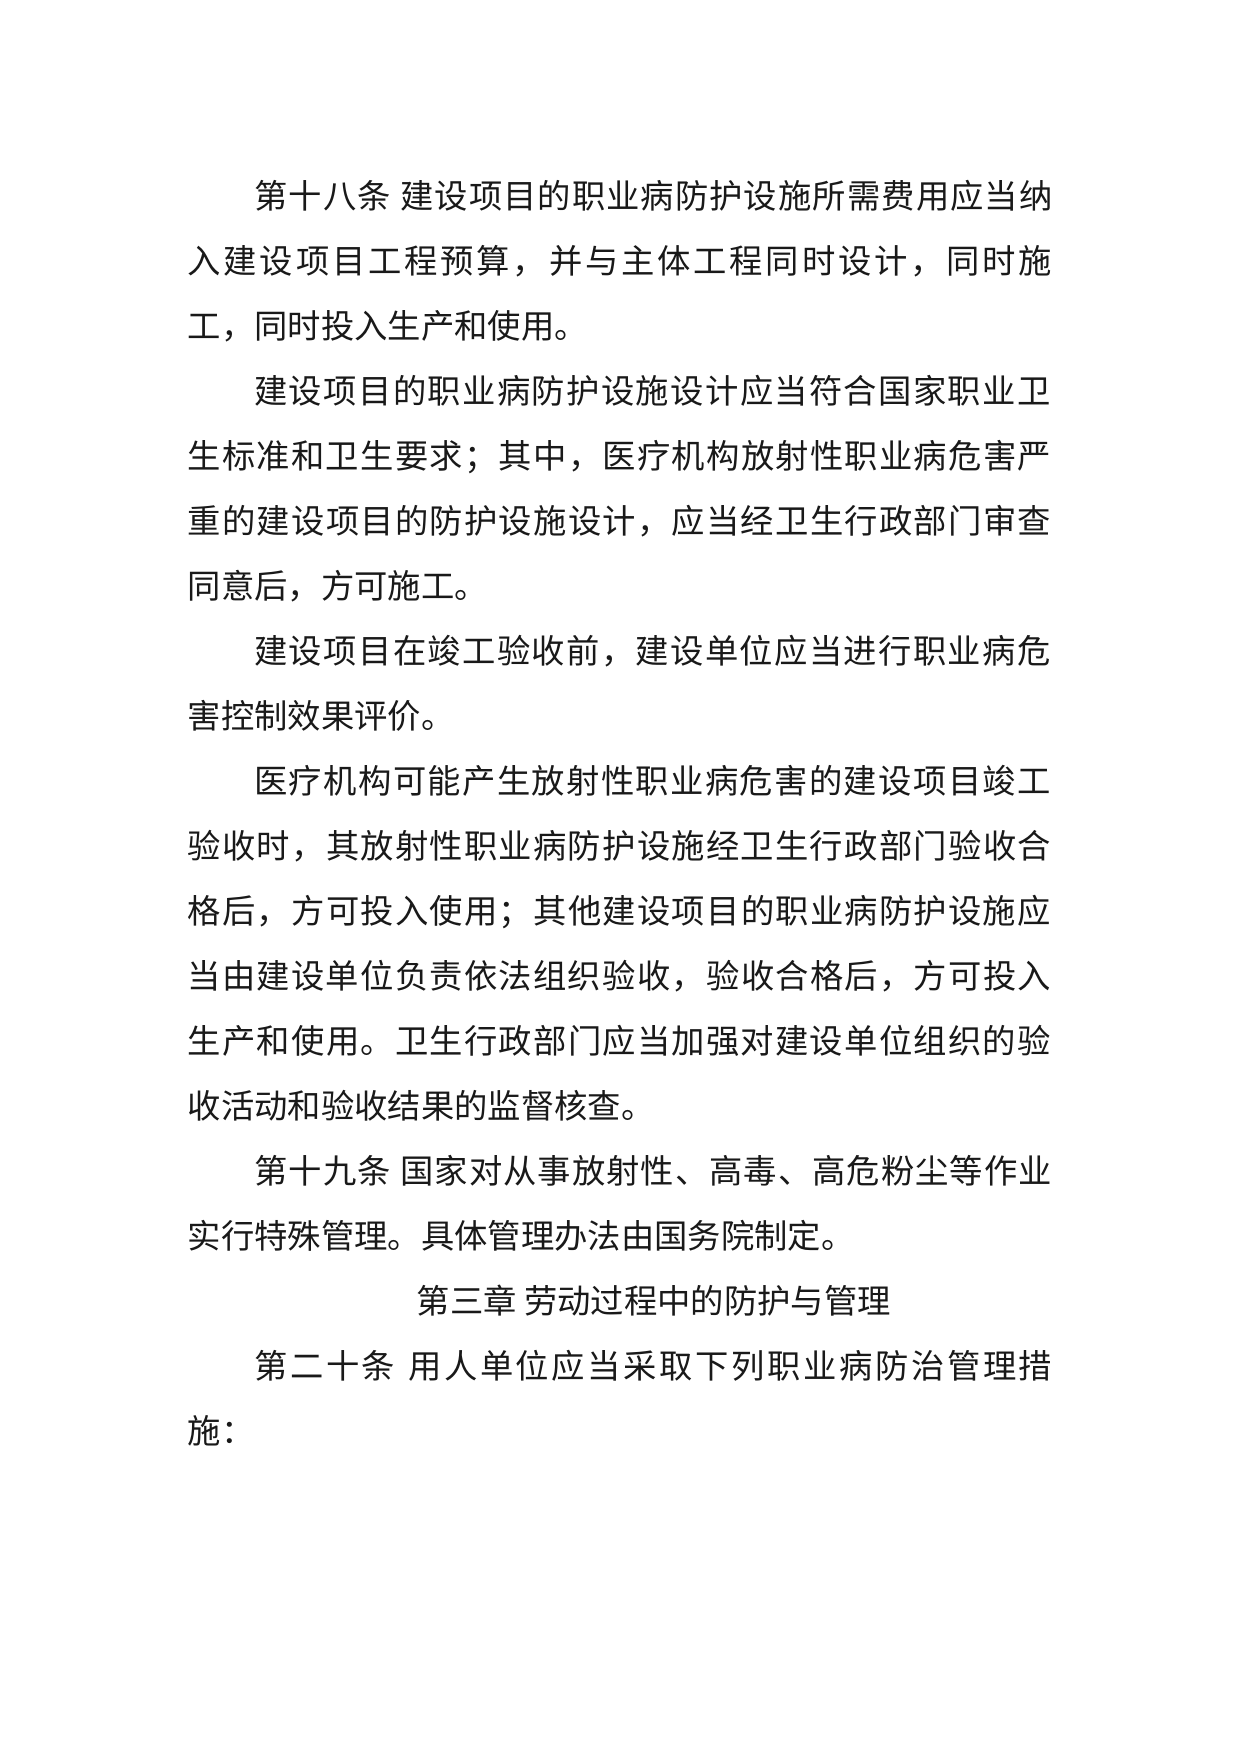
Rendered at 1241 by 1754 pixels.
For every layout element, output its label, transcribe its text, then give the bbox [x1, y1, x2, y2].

text 第十九条 国家对从事放射性、高毒、高危粉尘等作业实行特殊管理。具体管理办法由国务院制定。 [187, 1137, 1053, 1267]
text 建设项目在竣工验收前，建设单位应当进行职业病危害控制效果评价。 [187, 617, 1053, 747]
text 第三章 劳动过程中的防护与管理 [187, 1267, 1053, 1332]
text 第十八条 建设项目的职业病防护设施所需费用应当纳入建设项目工程预算，并与主体工程同时设计，同时施工，同时投入生产和使用。 [187, 162, 1053, 357]
text 建设项目的职业病防护设施设计应当符合国家职业卫生标准和卫生要求；其中，医疗机构放射性职业病危害严重的建设项目的防护设施设计，应当经卫生行政部门审查同意后，方可施工。 [187, 357, 1053, 617]
text 医疗机构可能产生放射性职业病危害的建设项目竣工验收时，其放射性职业病防护设施经卫生行政部门验收合格后，方可投入使用；其他建设项目的职业病防护设施应当由建设单位负责依法组织验收，验收合格后，方可投入生产和使用。卫生行政部门应当加强对建设单位组织的验收活动和验收结果的监督核查。 [187, 747, 1053, 1137]
text 第二十条 用人单位应当采取下列职业病防治管理措施： [187, 1332, 1053, 1462]
